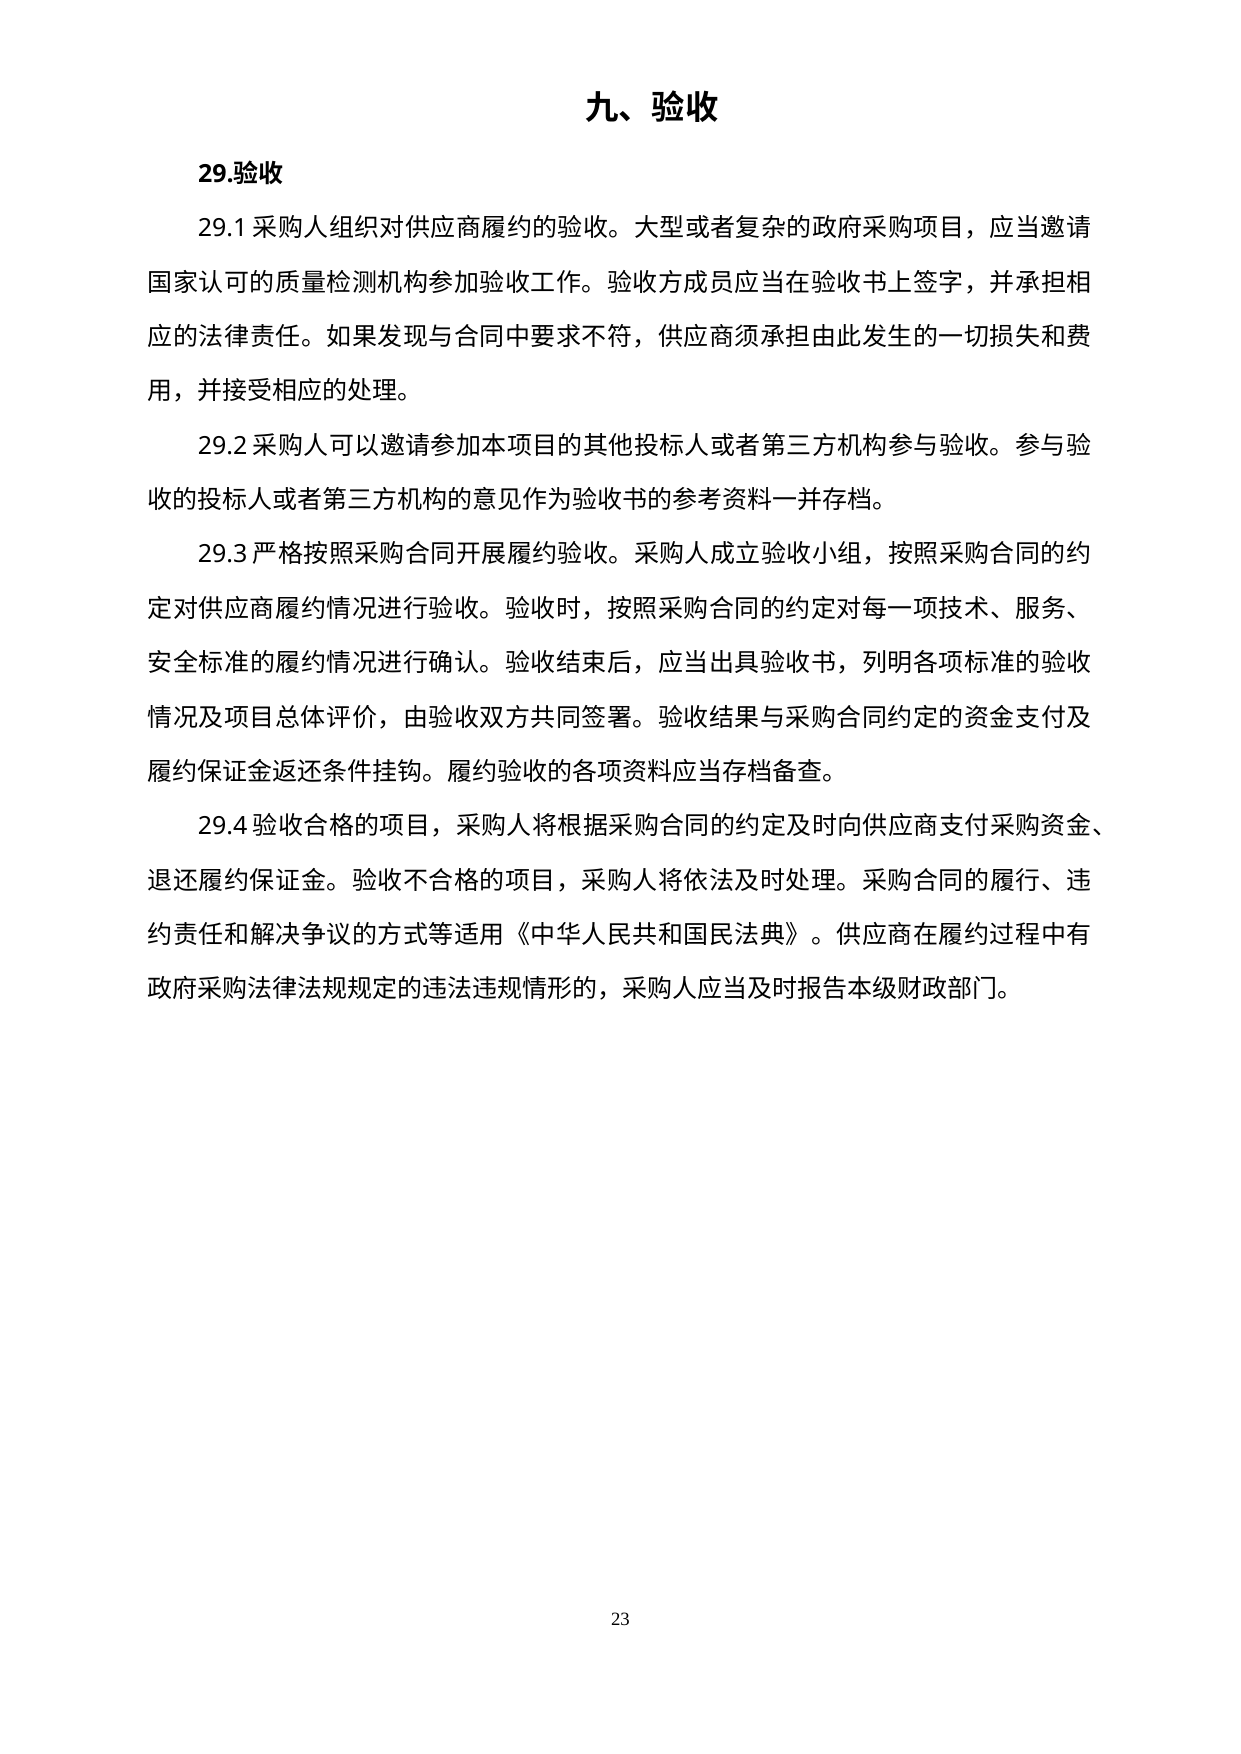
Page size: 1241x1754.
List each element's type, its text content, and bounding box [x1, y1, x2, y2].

text 29.2采购人可以邀请参加本项目的其他投标人或者第三方机构参与验收。参与验收的投标人或者第三方机构的意见作为验收书的参考资料一并存档。 [148, 425, 1092, 516]
text 29.验收 [148, 153, 1092, 189]
text 29.4验收合格的项目，采购人将根据采购合同的约定及时向供应商支付采购资金、退还履约保证金。验收不合格的项目，采购人将依法及时处理。采购合同的履行、违约责任和解决争议的方式等适用《中华人民共和国民法典》。供应商在履约过程中有政府采购法律法规规定的违法违规情形的，采购人应当及时报告本级财政部门。 [148, 806, 1092, 1005]
text 29.1采购人组织对供应商履约的验收。大型或者复杂的政府采购项目，应当邀请国家认可的质量检测机构参加验收工作。验收方成员应当在验收书上签字，并承担相应的法律责任。如果发现与合同中要求不符，供应商须承担由此发生的一切损失和费用，并接受相应的处理。 [148, 208, 1092, 407]
text 九、验收 [160, 81, 1092, 129]
text 29.3严格按照采购合同开展履约验收。采购人成立验收小组，按照采购合同的约定对供应商履约情况进行验收。验收时，按照采购合同的约定对每一项技术、服务、安全标准的履约情况进行确认。验收结束后，应当出具验收书，列明各项标准的验收情况及项目总体评价，由验收双方共同签署。验收结果与采购合同约定的资金支付及履约保证金返还条件挂钩。履约验收的各项资料应当存档备查。 [148, 534, 1092, 788]
